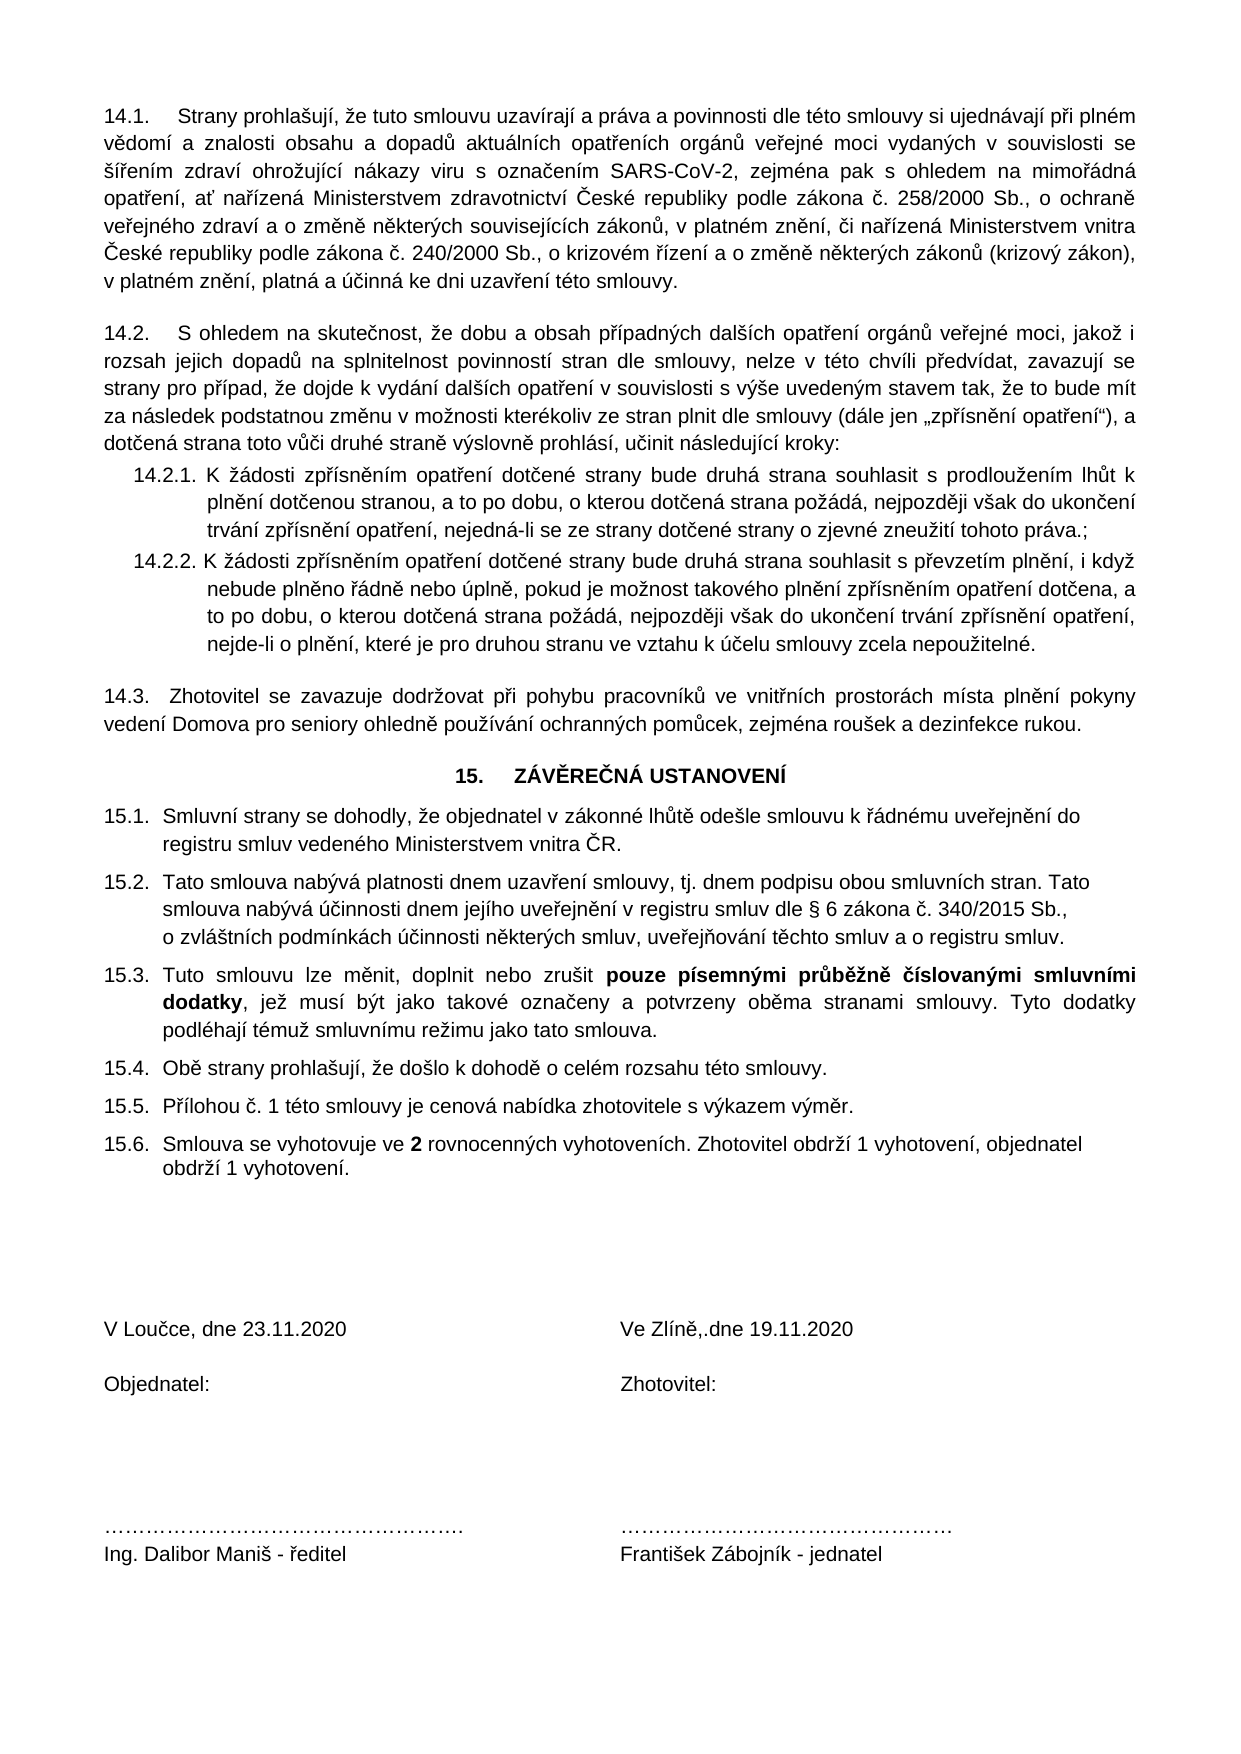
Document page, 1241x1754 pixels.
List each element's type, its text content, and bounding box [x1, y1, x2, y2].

text 14.2.2. K žádosti zpřísněním opatření dotčené strany bude druhá strana souhlasit s převzetím plnění, i když nebude plněno řádně nebo úplně, pokud je možnost takového plnění zpřísněním opatření dotčena, a to po dobu, o kterou dotčená strana požádá, nejpozději však do ukončení trvání zpřísnění opatření, nejde-li o plnění, které je pro druhou stranu ve vztahu k účelu smlouvy zcela nepoužitelné. [133, 549, 1137, 656]
text V Loučce, dne 23.11.2020 Ve Zlíně,.dne 19.11.2020 [103, 1317, 1147, 1341]
list Tato smlouva nabývá platnosti dnem uzavření smlouvy, tj. dnem podpisu obou smluvních stran. Tato smlouva nabývá účinnosti dnem jejího uveřejnění v registru smluv dle § 6 zákona č. 340/2015 Sb., o zvláštních podmínkách účinnosti některých smluv, uveřejňování těchto smluv a o registru smluv. [103, 870, 1137, 949]
list Smlouva se vyhotovuje ve 2 rovnocenných vyhotoveních. Zhotovitel obdrží 1 vyhotovení, objednatel obdrží 1 vyhotovení. [103, 1131, 1137, 1179]
text ……………………………………………. ………………………………………… [103, 1514, 1147, 1538]
text 14.2.1. K žádosti zpřísněním opatření dotčené strany bude druhá strana souhlasit s prodloužením lhůt k plnění dotčenou stranou, a to po dobu, o kterou dotčená strana požádá, nejpozději však do ukončení trvání zpřísnění opatření, nejedná-li se ze strany dotčené strany o zjevné zneužití tohoto práva.; [133, 463, 1137, 542]
text 14.3. Zhotovitel se zavazuje dodržovat při pohybu pracovníků ve vnitřních prostorách místa plnění pokyny vedení Domova pro seniory ohledně používání ochranných pomůcek, zejména roušek a dezinfekce rukou. [103, 684, 1137, 736]
list ZÁVĚREČNÁ USTANOVENÍ [103, 764, 1137, 788]
list Obě strany prohlašují, že došlo k dohodě o celém rozsahu této smlouvy. [103, 1056, 1137, 1079]
list Tuto smlouvu lze měnit, doplnit nebo zrušit pouze písemnými průběžně číslovanými smluvními dodatky, jež musí být jako takové označeny a potvrzeny oběma stranami smlouvy. Tyto dodatky podléhají témuž smluvnímu režimu jako tato smlouva. [103, 963, 1137, 1042]
list Přílohou č. 1 této smlouvy je cenová nabídka zhotovitele s výkazem výměr. [103, 1093, 1137, 1117]
text Objednatel: Zhotovitel: [103, 1372, 1147, 1396]
text 14.1. Strany prohlašují, že tuto smlouvu uzavírají a práva a povinnosti dle této smlouvy si ujednávají při plném vědomí a znalosti obsahu a dopadů aktuálních opatřeních orgánů veřejné moci vydaných v souvislosti se šířením zdraví ohrožující nákazy viru s označením SARS-CoV-2, zejména pak s ohledem na mimořádná opatření, ať nařízená Ministerstvem zdravotnictví České republiky podle zákona č. 258/2000 Sb., o ochraně veřejného zdraví a o změně některých souvisejících zákonů, v platném znění, či nařízená Ministerstvem vnitra České republiky podle zákona č. 240/2000 Sb., o krizovém řízení a o změně některých zákonů (krizový zákon), v platném znění, platná a účinná ke dni uzavření této smlouvy. [103, 103, 1137, 292]
text 14.2. S ohledem na skutečnost, že dobu a obsah případných dalších opatření orgánů veřejné moci, jakož i rozsah jejich dopadů na splnitelnost povinností stran dle smlouvy, nelze v této chvíli předvídat, zavazují se strany pro případ, že dojde k vydání dalších opatření v souvislosti s výše uvedeným stavem tak, že to bude mít za následek podstatnou změnu v možnosti kterékoliv ze stran plnit dle smlouvy (dále jen „zpřísnění opatření“), a dotčená strana toto vůči druhé straně výslovně prohlásí, učinit následující kroky: [103, 321, 1137, 455]
list Smluvní strany se dohodly, že objednatel v zákonné lhůtě odešle smlouvu k řádnému uveřejnění do registru smluv vedeného Ministerstvem vnitra ČR. [103, 804, 1137, 856]
text Ing. Dalibor Maniš - ředitel František Zábojník - jednatel [103, 1542, 1147, 1566]
